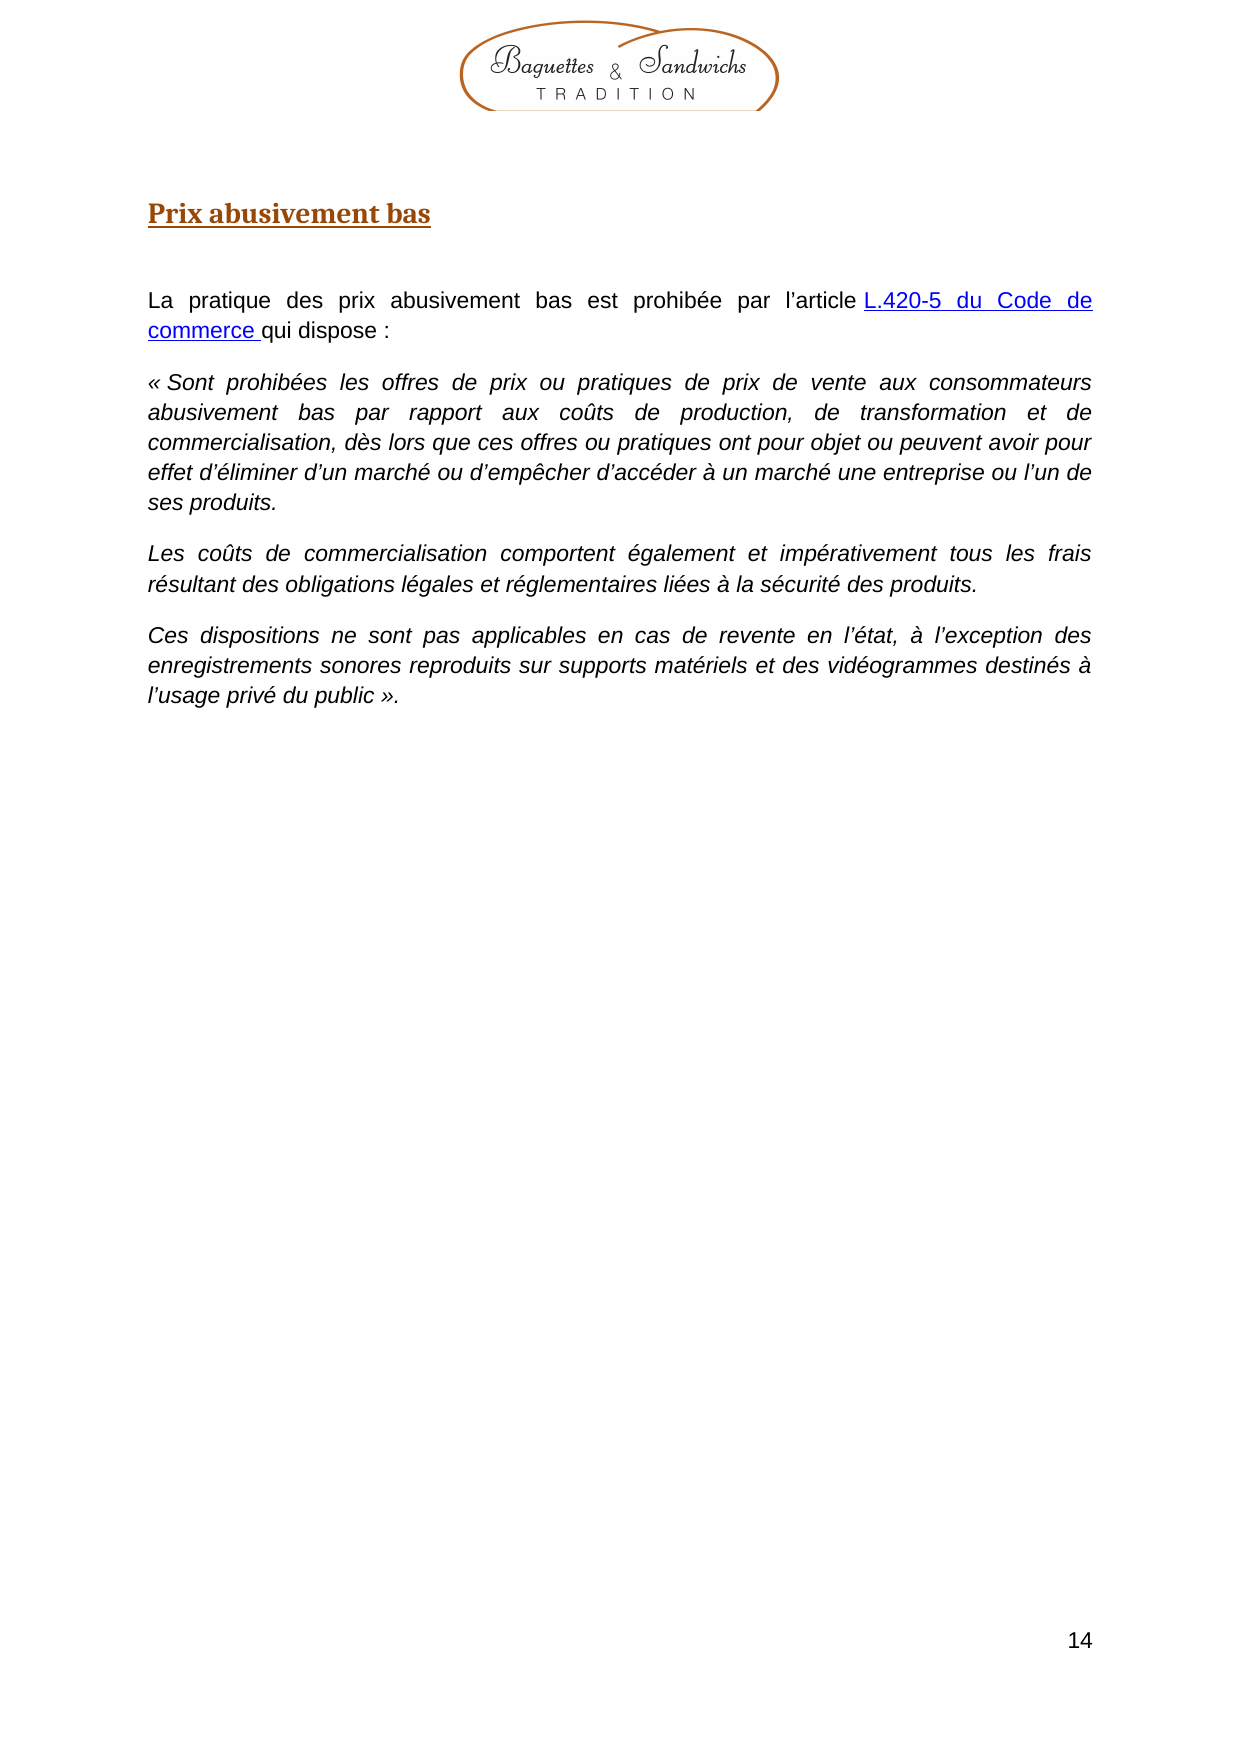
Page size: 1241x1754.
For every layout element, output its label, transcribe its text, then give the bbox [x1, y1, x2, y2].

subtitle Prix abusivement bas [148, 198, 1093, 231]
text Les coûts de commercialisation comportent également et impérativement tous les frais résultant des obligations légales et réglementaires liées à la sécurité des produits. [148, 540, 1093, 597]
picture [459, 20, 782, 111]
text La pratique des prix abusivement bas est prohibée par l’article L.420-5 du Code de commerce qui dispose : [148, 287, 1093, 344]
text « Sont prohibées les offres de prix ou pratiques de prix de vente aux consommateurs abusivement bas par rapport aux coûts de production, de transformation et de commercialisation, dès lors que ces offres ou pratiques ont pour objet ou peuvent avoir pour effet d’éliminer d’un marché ou d’empêcher d’accéder à un marché une entreprise ou l’un de ses produits. [148, 368, 1093, 516]
text Ces dispositions ne sont pas applicables en cas de revente en l’état, à l’exception des enregistrements sonores reproduits sur supports matériels et des vidéogrammes destinés à l’usage privé du public ». [148, 622, 1093, 708]
